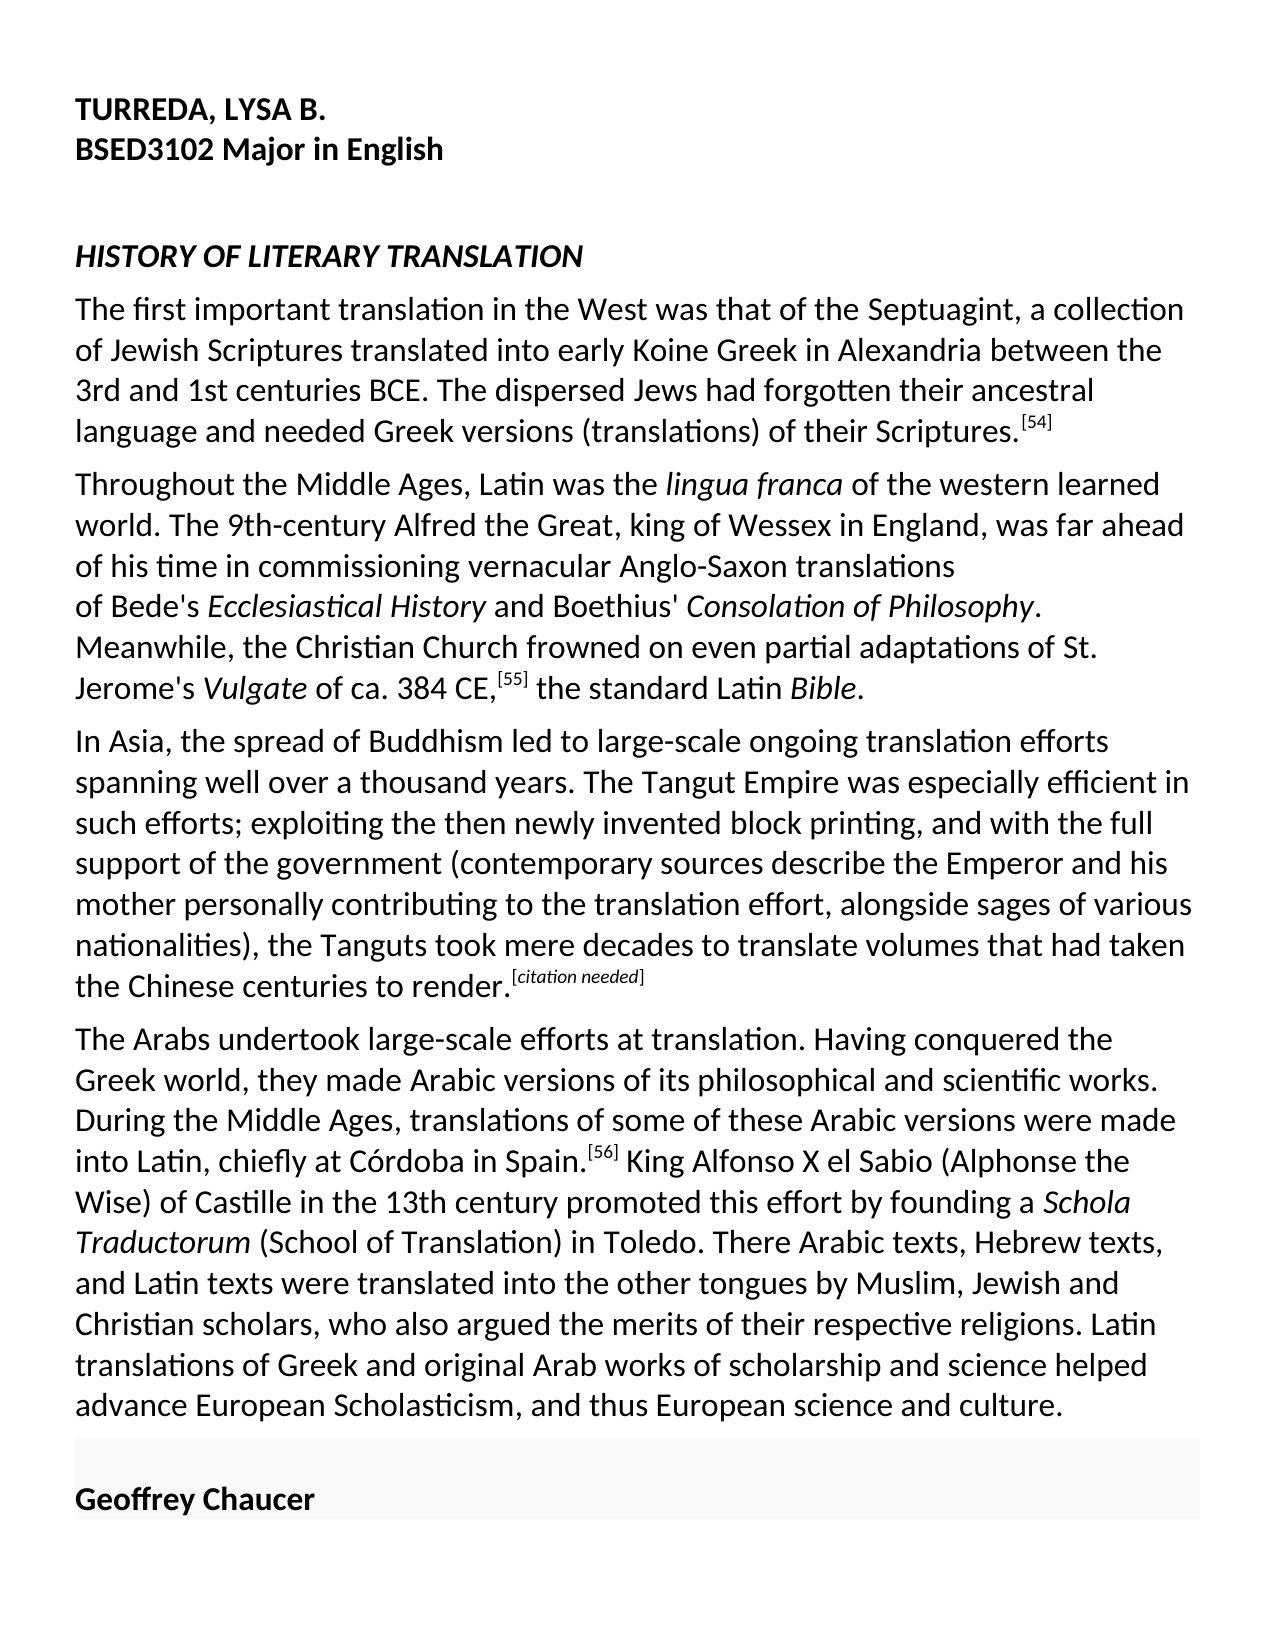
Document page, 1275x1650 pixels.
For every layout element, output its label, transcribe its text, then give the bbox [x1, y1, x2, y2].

text TURREDA, LYSA B. BSED3102 Major in English [75, 87, 1200, 169]
text Throughout the Middle Ages, Latin was the lingua franca of the western learned world. The 9th-century Alfred the Great, king of Wessex in England, was far ahead of his time in commissioning vernacular Anglo-Saxon translations of Bede's Ecclesiastical History and Boethius' Consolation of Philosophy. Meanwhile, the Christian Church frowned on even partial adaptations of St. Jerome's Vulgate of ca. 384 CE,[55] the standard Latin Bible. [75, 463, 1200, 708]
text In Asia, the spread of Buddhism led to large-scale ongoing translation efforts spanning well over a thousand years. The Tangut Empire was especially efficient in such efforts; exploiting the then newly invented block printing, and with the full support of the government (contemporary sources describe the Emperor and his mother personally contributing to the translation effort, alongside sages of various nationalities), the Tanguts took mere decades to translate volumes that had taken the Chinese centuries to render.[citation needed] [75, 720, 1200, 1005]
text HISTORY OF LITERARY TRANSLATION [75, 235, 1200, 275]
text The first important translation in the West was that of the Septuagint, a collection of Jewish Scriptures translated into early Koine Greek in Alexandria between the 3rd and 1st centuries BCE. The dispersed Jews had forgotten their ancestral language and needed Greek versions (translations) of their Scriptures.[54] [75, 288, 1200, 451]
text The Arabs undertook large-scale efforts at translation. Having conquered the Greek world, they made Arabic versions of its philosophical and scientific works. During the Middle Ages, translations of some of these Arabic versions were made into Latin, chiefly at Córdoba in Spain.[56] King Alfonso X el Sabio (Alphonse the Wise) of Castille in the 13th century promoted this effort by founding a Schola Traductorum (School of Translation) in Toledo. There Arabic texts, Hebrew texts, and Latin texts were translated into the other tongues by Muslim, Jewish and Christian scholars, who also argued the merits of their respective religions. Latin translations of Greek and original Arab works of scholarship and science helped advance European Scholasticism, and thus European science and culture. [75, 1018, 1200, 1425]
text Geoffrey Chaucer [75, 1478, 1200, 1519]
